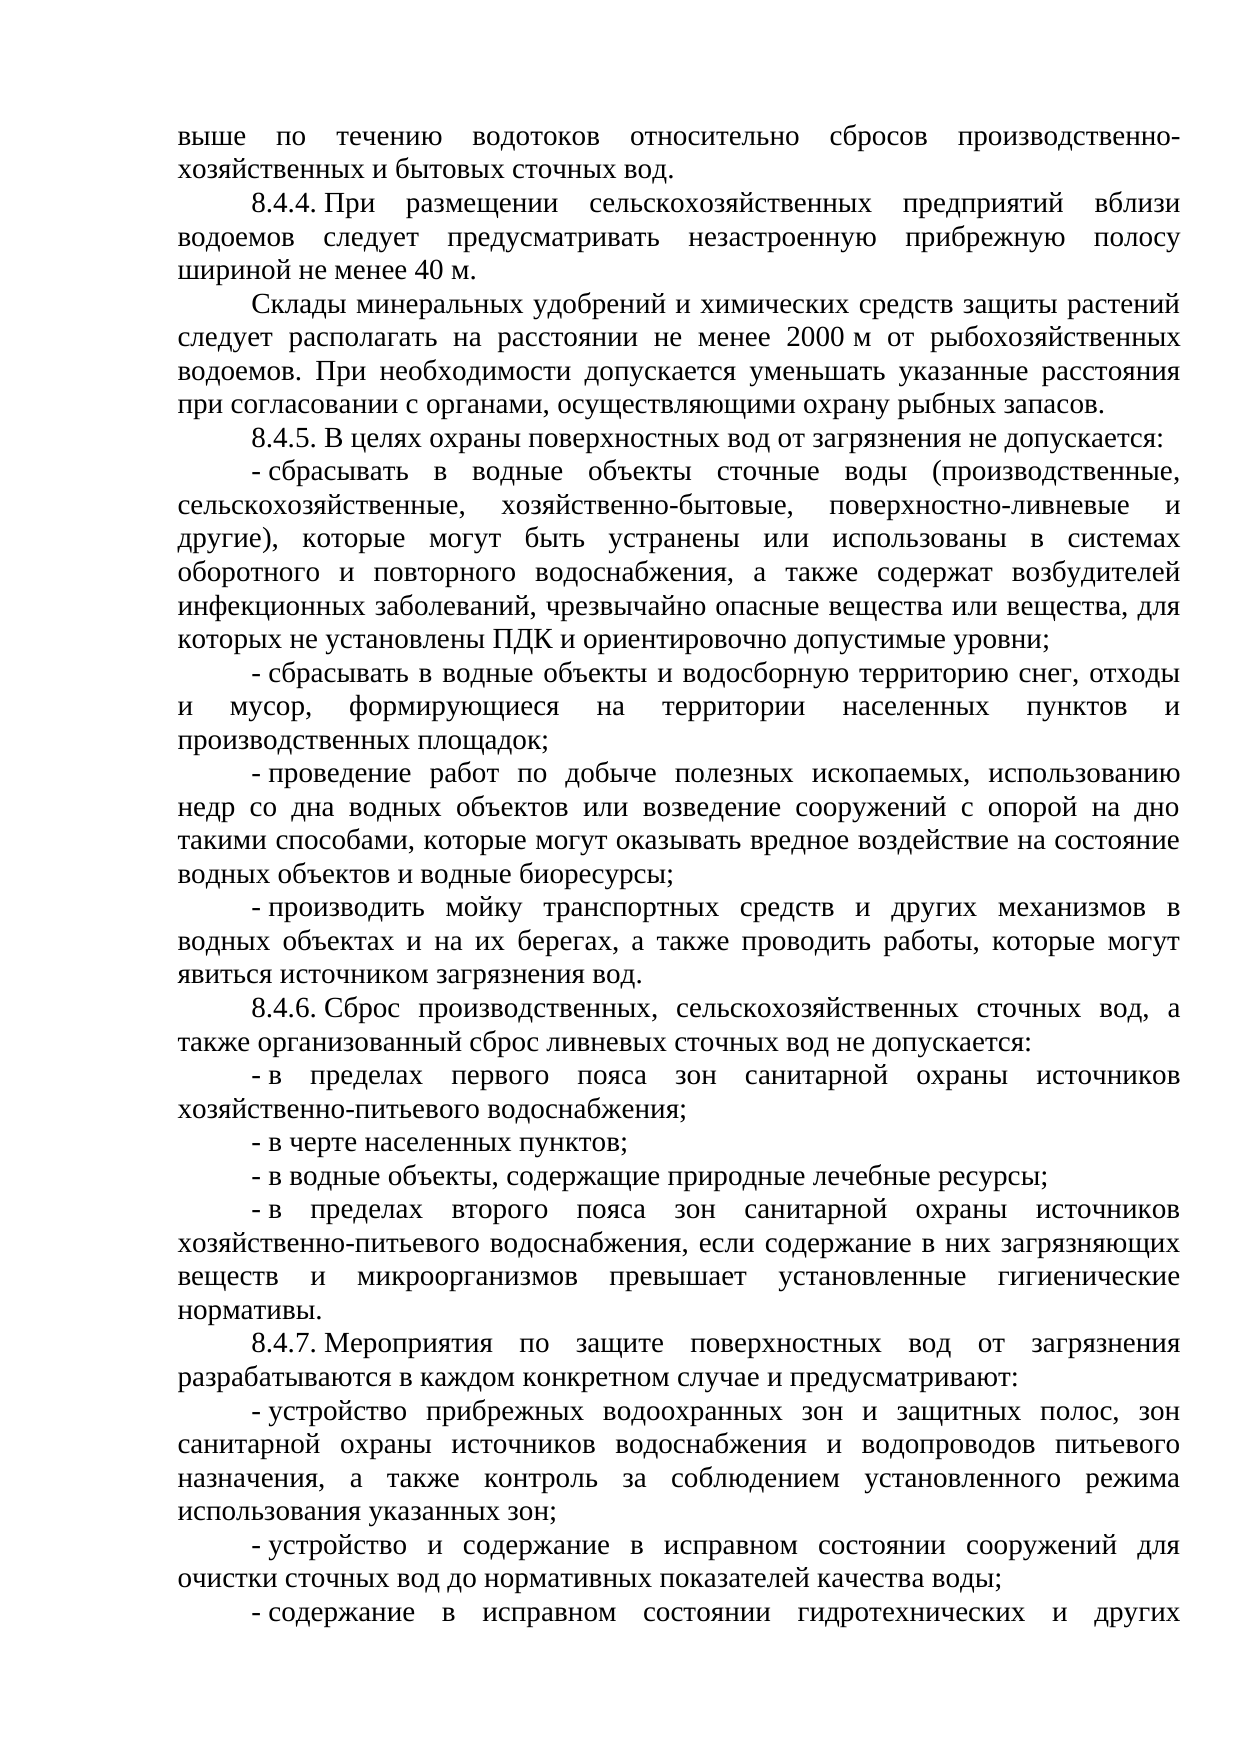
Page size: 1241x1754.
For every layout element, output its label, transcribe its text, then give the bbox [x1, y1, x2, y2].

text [177, 1594, 1181, 1627]
text - в пределах первого пояса зон санитарной охраны источников хозяйственно-питьевого водоснабжения; [177, 1057, 1181, 1124]
text - сбрасывать в водные объекты сточные воды (производственные, сельскохозяйственные, хозяйственно-бытовые, поверхностно-ливневые и другие), которые могут быть устранены или использованы в системах оборотного и повторного водоснабжения, а также содержат возбудителей инфекционных заболеваний, чрезвычайно опасные вещества или вещества, для которых не установлены ПДК и ориентировочно допустимые уровни; [177, 453, 1181, 655]
text - устройство прибрежных водоохранных зон и защитных полос, зон санитарной охраны источников водоснабжения и водопроводов питьевого назначения, а также контроль за соблюдением установленного режима использования указанных зон; [177, 1393, 1181, 1527]
text Склады минеральных удобрений и химических средств защиты растений следует располагать на расстоянии не менее 2000 м от рыбохозяйственных водоемов. При необходимости допускается уменьшать указанные расстояния при согласовании с органами, осуществляющими охрану рыбных запасов. [177, 286, 1181, 420]
text 8.4.7. Мероприятия по защите поверхностных вод от загрязнения разрабатываются в каждом конкретном случае и предусматривают: [177, 1326, 1181, 1393]
text - проведение работ по добыче полезных ископаемых, использованию недр со дна водных объектов или возведение сооружений с опорой на дно такими способами, которые могут оказывать вредное воздействие на состояние водных объектов и водные биоресурсы; [177, 755, 1181, 889]
text - в водные объекты, содержащие природные лечебные ресурсы; [177, 1158, 1181, 1191]
text - в пределах второго пояса зон санитарной охраны источников хозяйственно-питьевого водоснабжения, если содержание в них загрязняющих веществ и микроорганизмов превышает установленные гигиенические нормативы. [177, 1191, 1181, 1326]
text 8.4.6. Сброс производственных, сельскохозяйственных сточных вод, а также организованный сброс ливневых сточных вод не допускается: [177, 990, 1181, 1057]
text 8.4.4. При размещении сельскохозяйственных предприятий вблизи водоемов следует предусматривать незастроенную прибрежную полосу шириной не менее 40 м. [177, 185, 1181, 286]
text - в черте населенных пунктов; [177, 1124, 1181, 1158]
text - производить мойку транспортных средств и других механизмов в водных объектах и на их берегах, а также проводить работы, которые могут явиться источником загрязнения вод. [177, 889, 1181, 990]
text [177, 118, 1181, 185]
text - устройство и содержание в исправном состоянии сооружений для очистки сточных вод до нормативных показателей качества воды; [177, 1527, 1181, 1594]
text - сбрасывать в водные объекты и водосборную территорию снег, отходы и мусор, формирующиеся на территории населенных пунктов и производственных площадок; [177, 655, 1181, 755]
text 8.4.5. В целях охраны поверхностных вод от загрязнения не допускается: [177, 420, 1181, 453]
